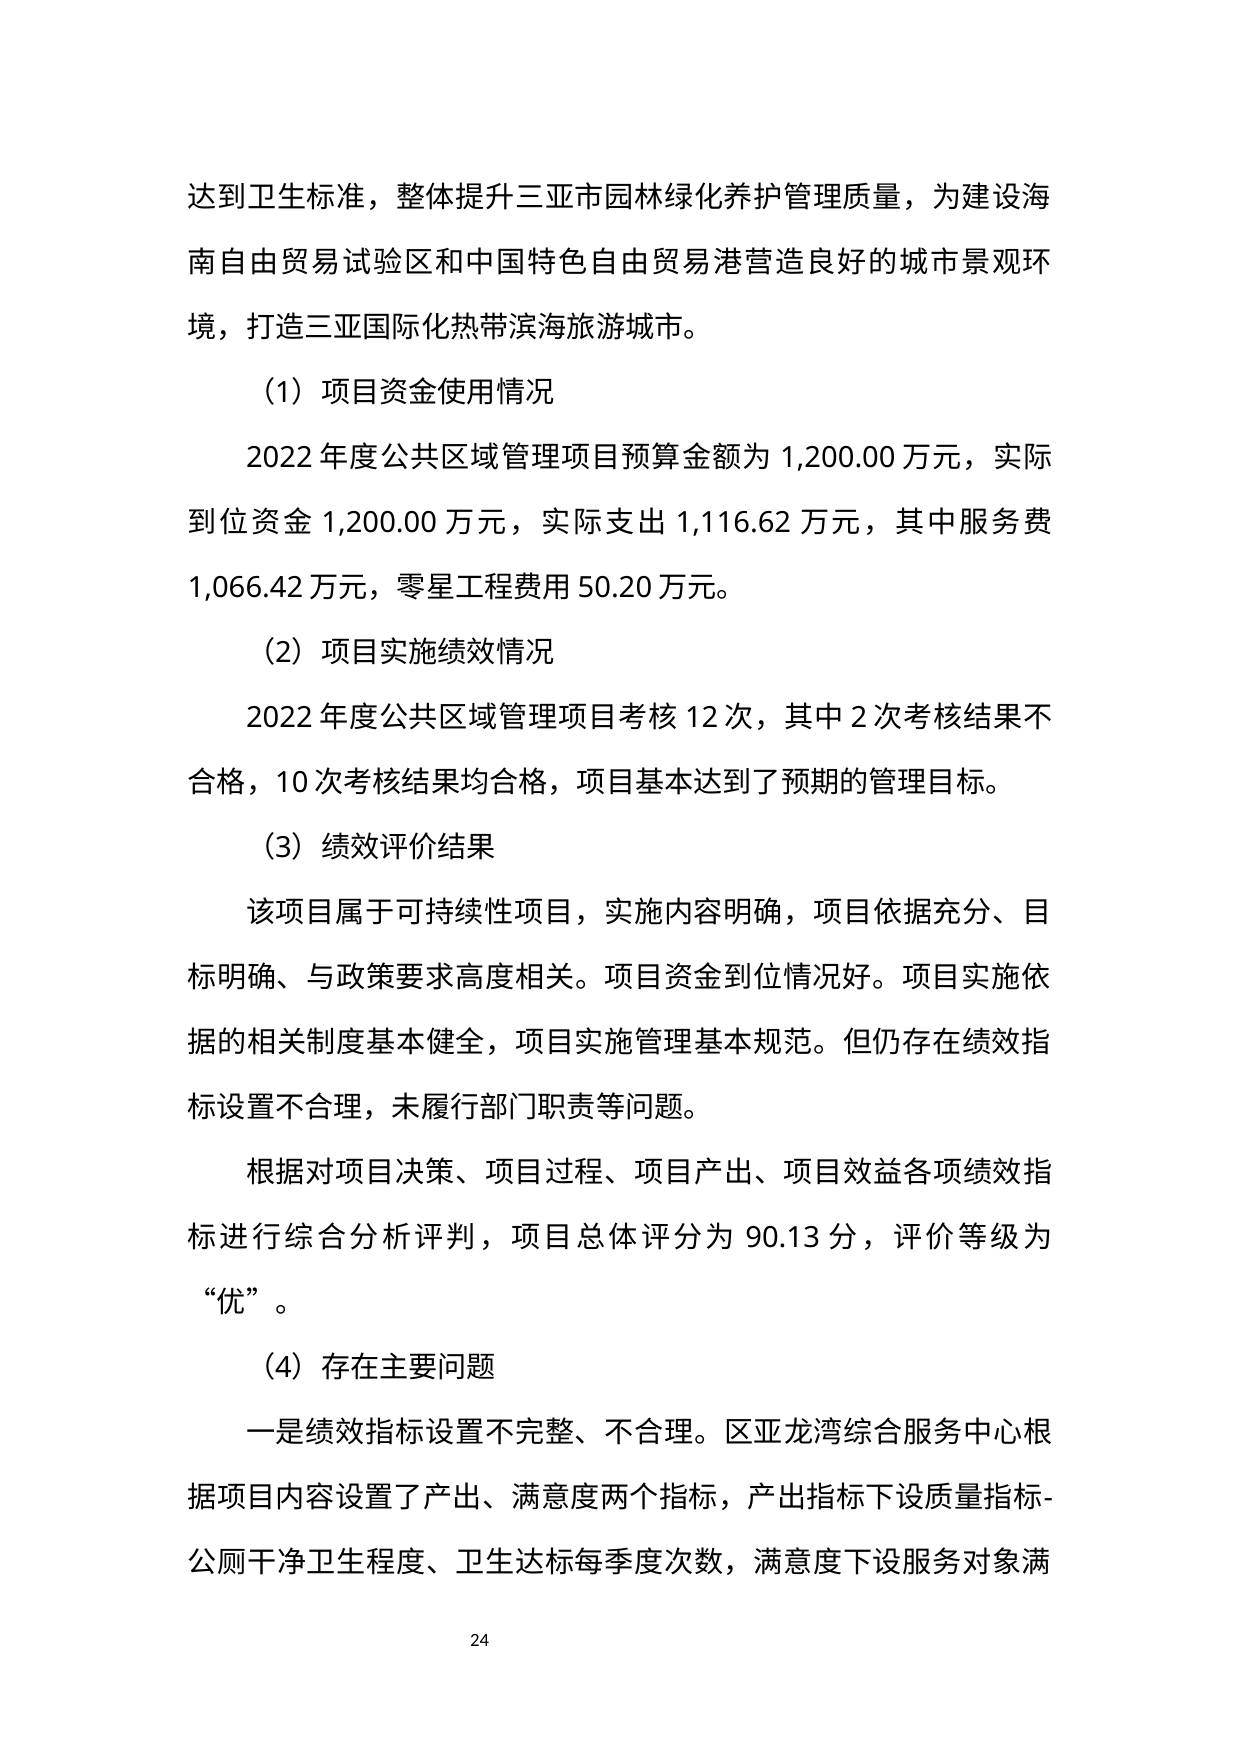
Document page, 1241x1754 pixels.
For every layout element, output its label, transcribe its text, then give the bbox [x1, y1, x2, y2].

list 项目资金使用情况 [187, 357, 1053, 422]
list 根据对项目决策、项目过程、项目产出、项目效益各项绩效指标进行综合分析评判，项目总体评分为90.13分，评价等级为“优”。 [187, 1137, 1053, 1332]
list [187, 1397, 1053, 1592]
list 该项目属于可持续性项目，实施内容明确，项目依据充分、目标明确、与政策要求高度相关。项目资金到位情况好。项目实施依据的相关制度基本健全，项目实施管理基本规范。但仍存在绩效指标设置不合理，未履行部门职责等问题。 [187, 877, 1053, 1137]
list 项目实施绩效情况 [187, 617, 1053, 682]
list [187, 162, 1053, 357]
list 绩效评价结果 [187, 812, 1053, 877]
list 2022年度公共区域管理项目预算金额为1,200.00万元，实际到位资金1,200.00万元，实际支出1,116.62万元，其中服务费1,066.42万元，零星工程费用50.20万元。 [187, 422, 1053, 617]
list 2022年度公共区域管理项目考核12次，其中2次考核结果不合格，10次考核结果均合格，项目基本达到了预期的管理目标。 [187, 682, 1053, 812]
list 存在主要问题 [187, 1332, 1053, 1397]
